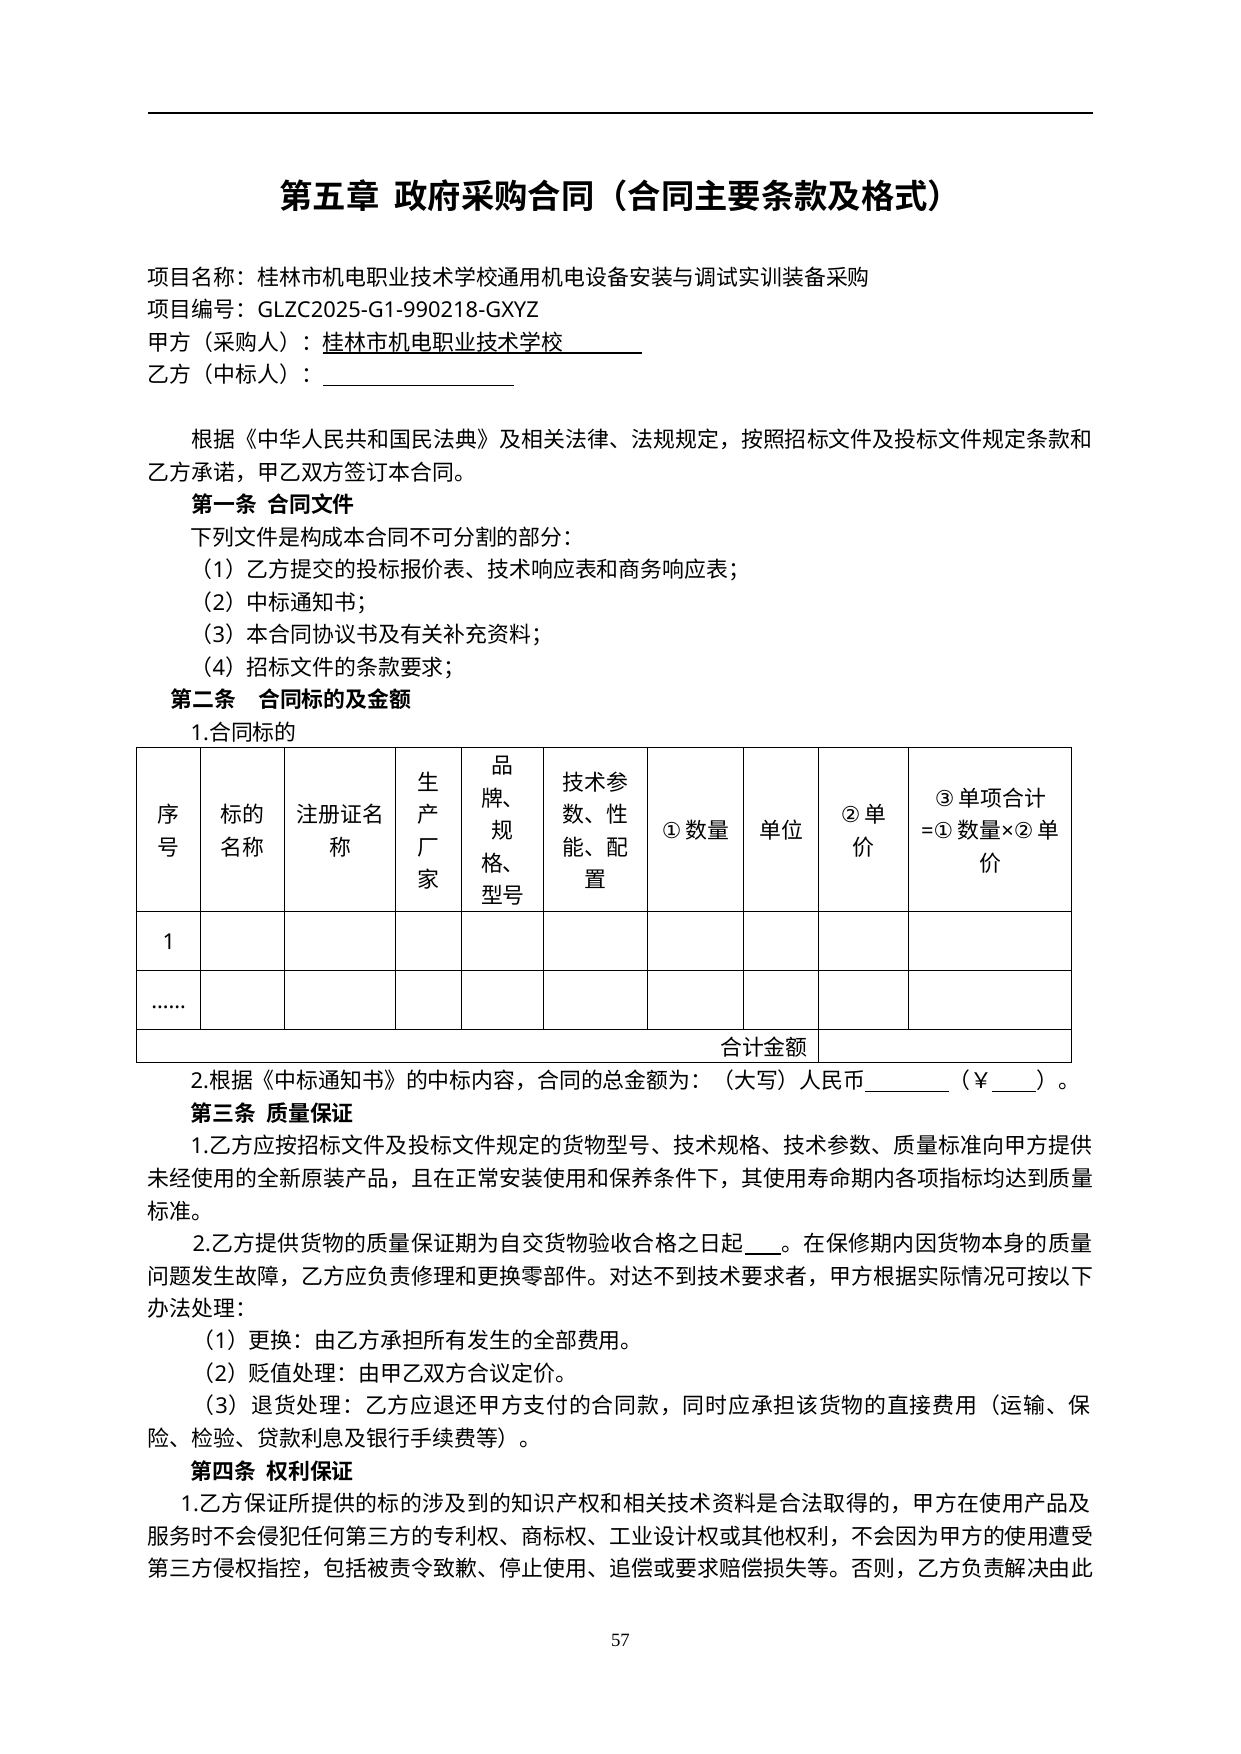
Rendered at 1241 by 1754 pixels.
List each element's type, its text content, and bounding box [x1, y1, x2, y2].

text （4）招标文件的条款要求； [148, 649, 1093, 682]
text 第一条 合同文件 [148, 487, 1093, 519]
table_header 技术参数、性能、配置 [544, 748, 647, 911]
text （3）本合同协议书及有关补充资料； [148, 617, 1093, 649]
table_header 注册证名称 [285, 748, 395, 911]
table_cell …… [137, 971, 200, 1029]
table_header 单位 [744, 748, 818, 911]
text （3）退货处理：乙方应退还甲方支付的合同款，同时应承担该货物的直接费用（运输、保险、检验、贷款利息及银行手续费等）。 [148, 1388, 1093, 1453]
table_header 序号 [137, 748, 200, 911]
table_cell [544, 971, 647, 1029]
table_cell [462, 971, 543, 1029]
table_cell [396, 971, 461, 1029]
table_cell 合计金额 [137, 1030, 818, 1062]
table_cell [462, 912, 543, 969]
text （1）更换：由乙方承担所有发生的全部费用。 [148, 1323, 1093, 1356]
text （1）乙方提交的投标报价表、技术响应表和商务响应表； [148, 552, 1093, 584]
text 项目名称：桂林市机电职业技术学校通用机电设备安装与调试实训装备采购 [148, 259, 1093, 292]
text 第三条 质量保证 [148, 1096, 1093, 1128]
table_cell [744, 971, 818, 1029]
text （2）中标通知书； [148, 584, 1093, 617]
table_header 品牌、规格、型号 [462, 748, 543, 911]
table_cell [819, 912, 908, 969]
table_cell [909, 971, 1071, 1029]
table_cell [819, 1030, 1071, 1062]
text 乙方（中标人）： [148, 357, 1093, 389]
table_header 生产厂家 [396, 748, 461, 911]
table_cell [648, 971, 743, 1029]
table_header 标的名称 [201, 748, 284, 911]
table_cell [909, 912, 1071, 969]
text 根据《中华人民共和国民法典》及相关法律、法规规定，按照招标文件及投标文件规定条款和乙方承诺，甲乙双方签订本合同。 [148, 422, 1093, 487]
table_cell [819, 971, 908, 1029]
text 2.乙方提供货物的质量保证期为自交货物验收合格之日起 。在保修期内因货物本身的质量问题发生故障，乙方应负责修理和更换零部件。对达不到技术要求者，甲方根据实际情况可按以下办法处理： [148, 1226, 1093, 1323]
text 第二条 合同标的及金额 [148, 682, 1093, 714]
text 1.合同标的 [148, 714, 1093, 747]
table_cell [285, 971, 395, 1029]
text 第四条 权利保证 [148, 1453, 1093, 1486]
text 第五章 政府采购合同（合同主要条款及格式） [148, 162, 1093, 227]
text 下列文件是构成本合同不可分割的部分： [148, 519, 1093, 552]
text （2）贬值处理：由甲乙双方合议定价。 [148, 1356, 1093, 1388]
table_cell [285, 912, 395, 969]
text 2.根据《中标通知书》的中标内容，合同的总金额为：（大写）人民币 （￥ ）。 [148, 1063, 1093, 1096]
table_header ②单价 [819, 748, 908, 911]
text 甲方（采购人）：桂林市机电职业技术学校 [148, 324, 1093, 357]
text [148, 1486, 1093, 1583]
table_cell 1 [137, 912, 200, 969]
table_cell [544, 912, 647, 969]
table_header ①数量 [648, 748, 743, 911]
table_cell [648, 912, 743, 969]
table_cell [396, 912, 461, 969]
table_header ③单项合计=①数量×②单价 [909, 748, 1071, 911]
text 项目编号：GLZC2025-G1-990218-GXYZ [148, 292, 1093, 324]
table_cell [201, 971, 284, 1029]
table_cell [201, 912, 284, 969]
text 1.乙方应按招标文件及投标文件规定的货物型号、技术规格、技术参数、质量标准向甲方提供未经使用的全新原装产品，且在正常安装使用和保养条件下，其使用寿命期内各项指标均达到质量标准。 [148, 1128, 1093, 1226]
table_cell [744, 912, 818, 969]
